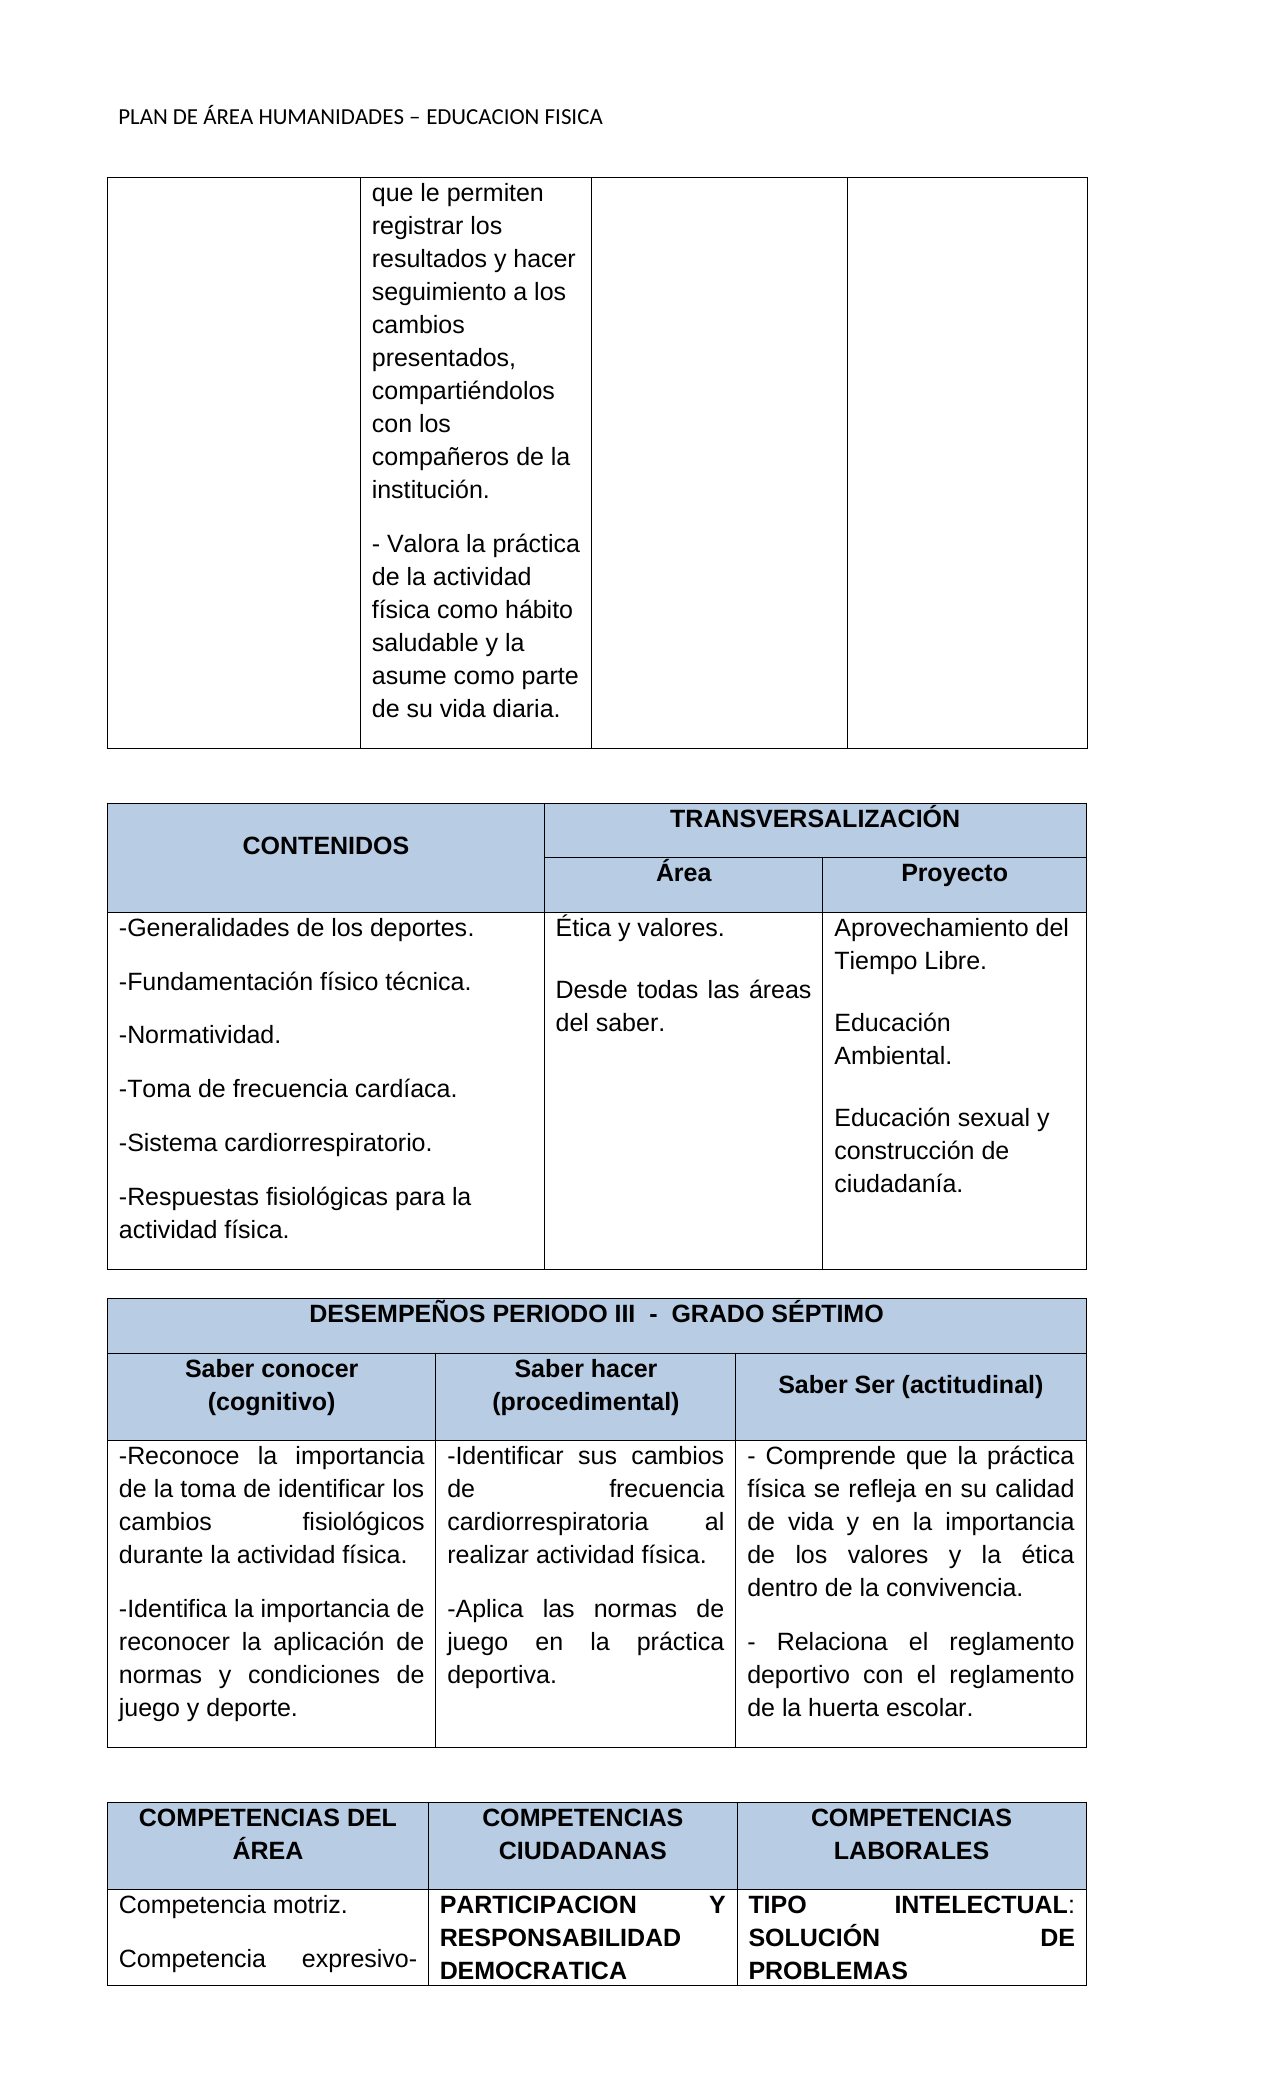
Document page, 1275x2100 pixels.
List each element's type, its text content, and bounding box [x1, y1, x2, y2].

table_header COMPETENCIAS DEL ÁREA [108, 1803, 428, 1889]
table_header CONTENIDOS [108, 804, 544, 912]
table_cell Aprovechamiento del Tiempo Libre. Educación Ambiental. Educación sexual y construcción de ciudadanía. [823, 913, 1086, 1268]
table_cell Saber Ser (actitudinal) [736, 1354, 1086, 1440]
table_cell [848, 178, 1087, 748]
table_cell -Reconoce la importancia de la toma de identificar los cambios fisiológicos durante la actividad física. -Identifica la importancia de reconocer la aplicación de normas y condiciones de juego y deporte. [108, 1441, 435, 1747]
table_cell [738, 1890, 1086, 1985]
table_cell [592, 178, 847, 748]
table_cell -Generalidades de los deportes. -Fundamentación físico técnica. -Normatividad. -Toma de frecuencia cardíaca. -Sistema cardiorrespiratorio. -Respuestas fisiológicas para la actividad física. [108, 913, 544, 1268]
table_header TRANSVERSALIZACIÓN [545, 804, 1086, 857]
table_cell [361, 178, 591, 748]
table_cell - Comprende que la práctica física se refleja en su calidad de vida y en la importancia de los valores y la ética dentro de la convivencia. - Relaciona el reglamento deportivo con el reglamento de la huerta escolar. [736, 1441, 1086, 1747]
table_header COMPETENCIAS LABORALES [738, 1803, 1086, 1889]
table_header COMPETENCIAS CIUDADANAS [429, 1803, 737, 1889]
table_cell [108, 1890, 428, 1985]
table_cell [429, 1890, 737, 1985]
table_cell Saber hacer (procedimental) [436, 1354, 735, 1440]
table_cell -Identificar sus cambios de frecuencia cardiorrespiratoria al realizar actividad física. -Aplica las normas de juego en la práctica deportiva. [436, 1441, 735, 1747]
table_cell Ética y valores. Desde todas las áreas del saber. [545, 913, 822, 1268]
table_header DESEMPEÑOS PERIODO III - GRADO SÉPTIMO [108, 1299, 1086, 1353]
table_cell Área [545, 858, 822, 912]
table_cell Saber conocer (cognitivo) [108, 1354, 435, 1440]
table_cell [108, 178, 360, 748]
table_cell Proyecto [823, 858, 1086, 912]
